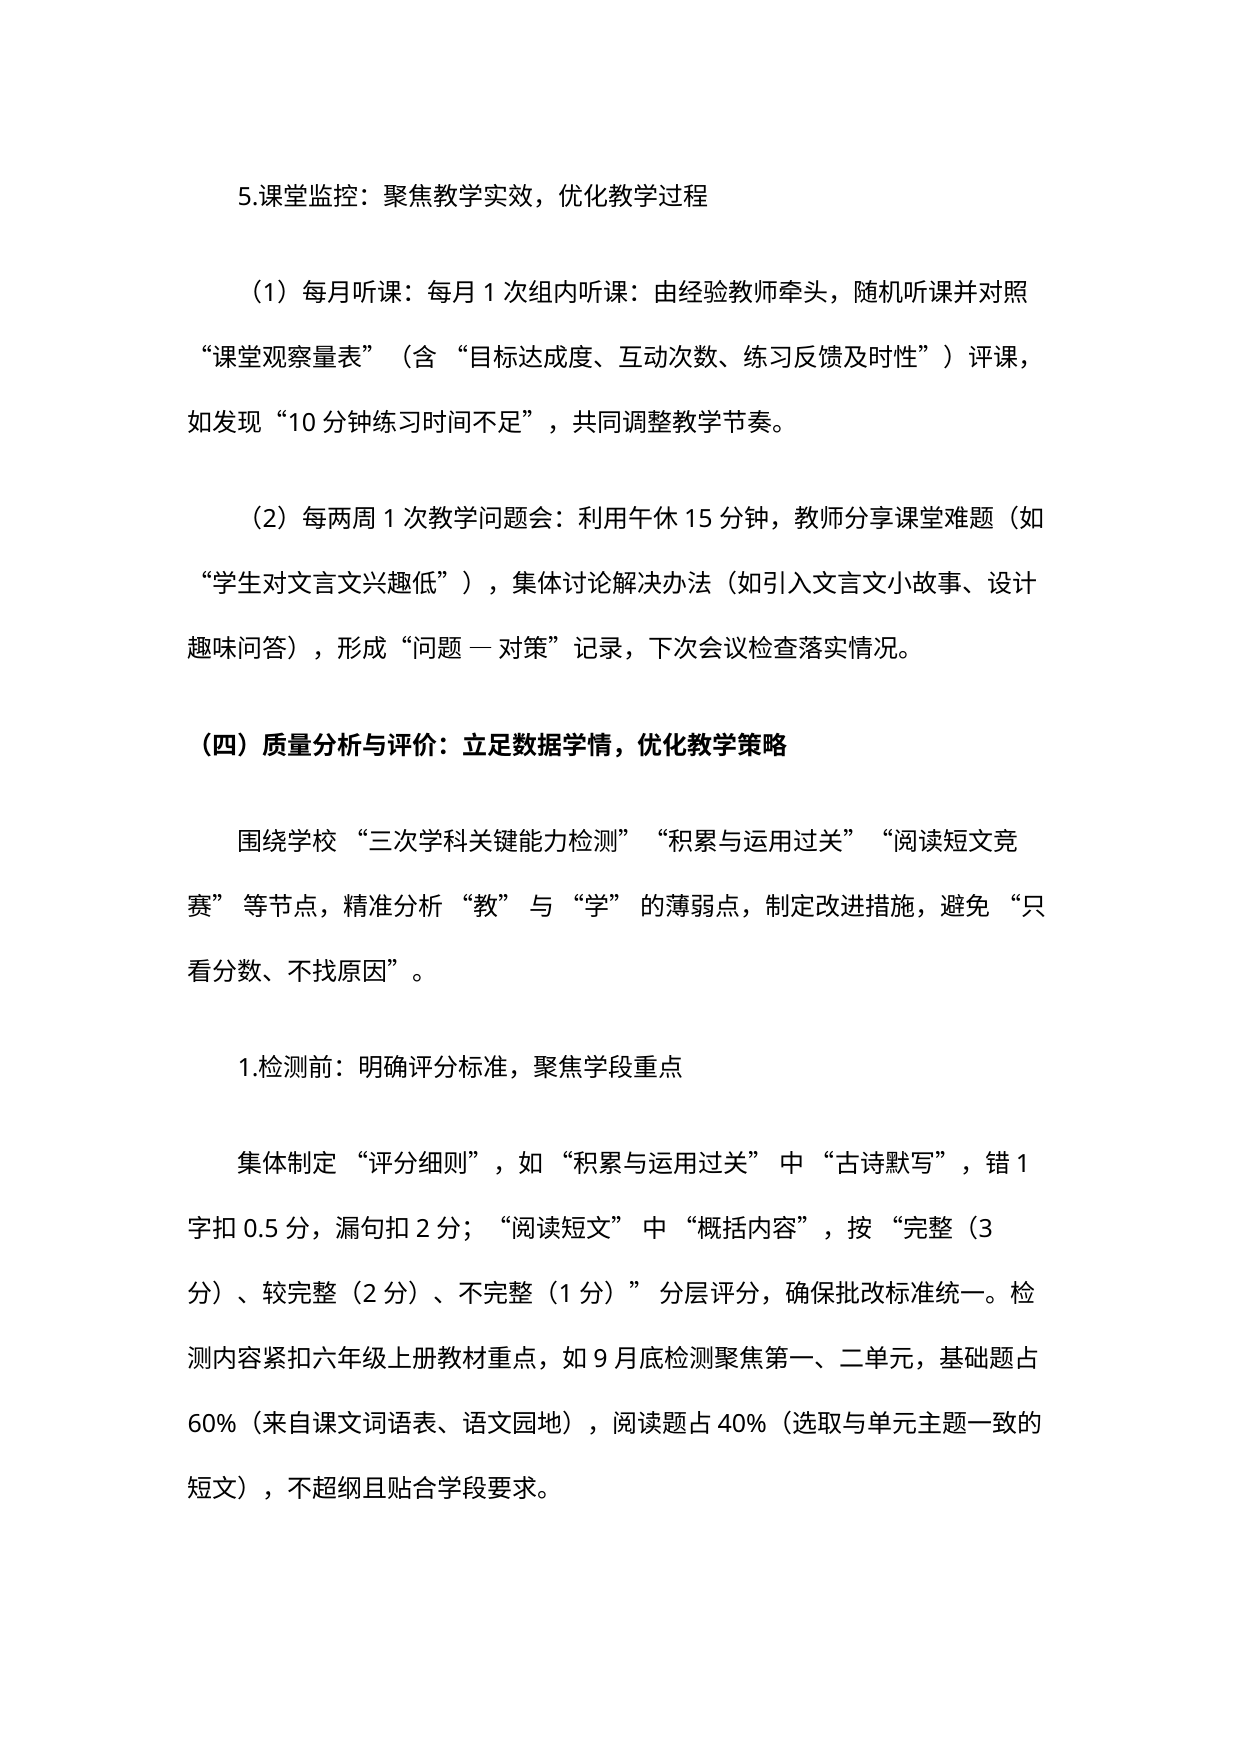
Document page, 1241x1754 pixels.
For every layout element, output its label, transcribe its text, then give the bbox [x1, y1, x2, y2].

subtitle 集体制定 “评分细则”，如 “积累与运用过关” 中 “古诗默写”，错 1 字扣 0.5 分，漏句扣 2 分；“阅读短文” 中 “概括内容”，按 “完整（3 分）、较完整（2 分）、不完整（1 分）” 分层评分，确保批改标准统一。检测内容紧扣六年级上册教材重点，如 9 月底检测聚焦第一、二单元，基础题占 60%（来自课文词语表、语文园地），阅读题占 40%（选取与单元主题一致的短文），不超纲且贴合学段要求。 [187, 1129, 1053, 1519]
subtitle 围绕学校 “三次学科关键能力检测”“积累与运用过关”“阅读短文竞赛” 等节点，精准分析 “教” 与 “学” 的薄弱点，制定改进措施，避免 “只看分数、不找原因”。 [187, 807, 1053, 1002]
subtitle （1）每月听课：每月 1 次组内听课：由经验教师牵头，随机听课并对照 “课堂观察量表”（含 “目标达成度、互动次数、练习反馈及时性”）评课，如发现“10 分钟练习时间不足”，共同调整教学节奏。 [187, 258, 1053, 453]
subtitle 5.课堂监控：聚焦教学实效，优化教学过程 [187, 162, 1053, 227]
subtitle 1.检测前：明确评分标准，聚焦学段重点 [187, 1033, 1053, 1098]
subtitle （2）每两周 1 次教学问题会：利用午休 15 分钟，教师分享课堂难题（如 “学生对文言文兴趣低”），集体讨论解决办法（如引入文言文小故事、设计趣味问答），形成“问题 — 对策”记录，下次会议检查落实情况。 [187, 484, 1053, 679]
subtitle （四）质量分析与评价：立足数据学情，优化教学策略 [187, 711, 1053, 776]
